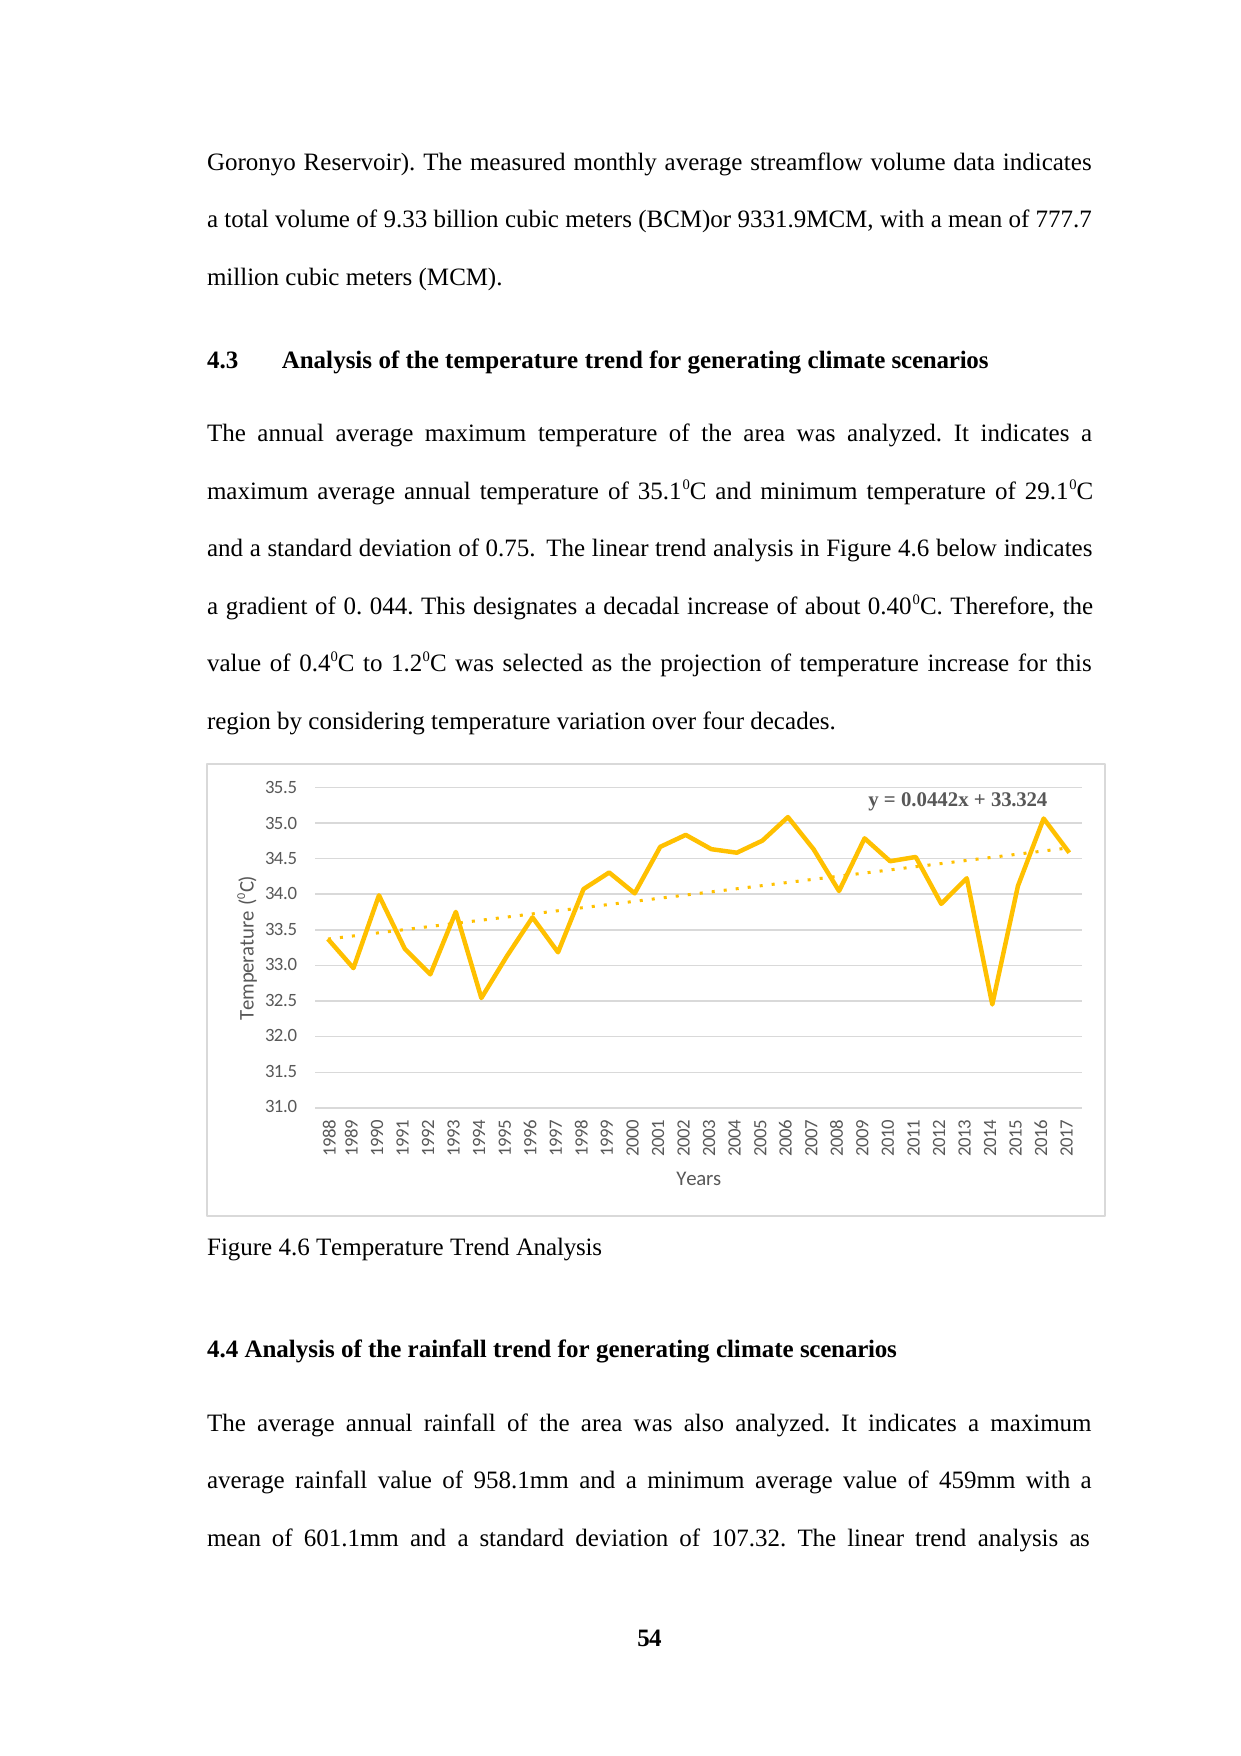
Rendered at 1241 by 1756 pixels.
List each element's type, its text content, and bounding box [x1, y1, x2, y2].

subtitle Analysis of the rainfall trend for generating climate scenarios [207, 1334, 1155, 1363]
text The average annual rainfall of the area was also analyzed. It indicates a maximum average rainfall value of 958.1mm and a minimum average value of 459mm with a mean of 601.1mm and a standard deviation of 107.32. The linear trend analysis as [207, 1408, 1093, 1552]
text Goronyo Reservoir). The measured monthly average streamflow volume data indicates a total volume of 9.33 billion cubic meters (BCM)or 9331.9MCM, with a mean of 777.7 million cubic meters (MCM). [207, 147, 1093, 291]
text The annual average maximum temperature of the area was analyzed. It indicates a maximum average annual temperature of 35.10C and minimum temperature of 29.10C and a standard deviation of 0.75. The linear trend analysis in Figure 4.6 below indicates a gradient of 0. 044. This designates a decadal increase of about 0.400C. Therefore, the value of 0.40C to 1.20C was selected as the projection of temperature increase for this region by considering temperature variation over four decades. [207, 418, 1093, 734]
subtitle Analysis of the temperature trend for generating climate scenarios [207, 345, 1155, 374]
text Figure 4.6 Temperature Trend Analysis [207, 1232, 1155, 1261]
